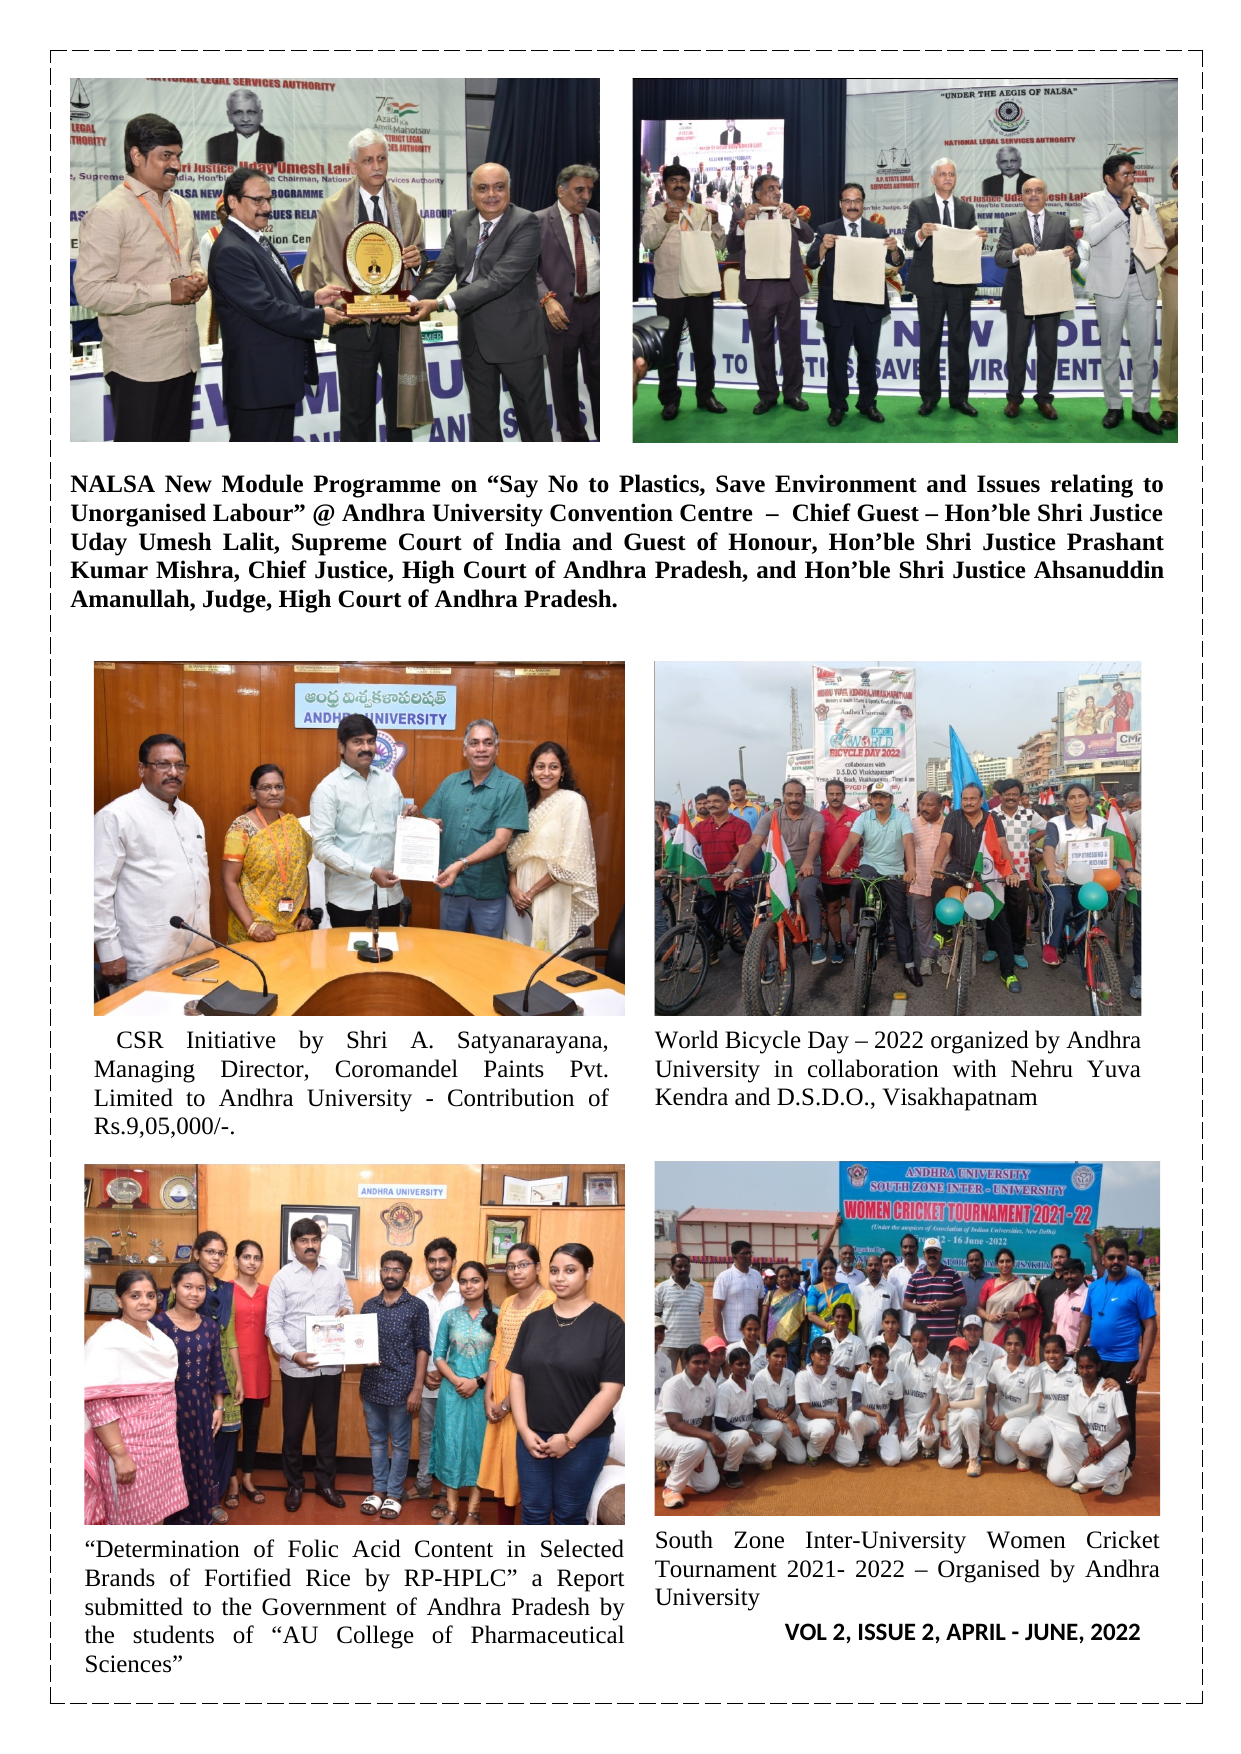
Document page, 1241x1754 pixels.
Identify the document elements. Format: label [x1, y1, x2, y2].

picture [70, 78, 600, 442]
picture [93, 661, 625, 1016]
picture [654, 661, 1142, 1014]
picture [654, 1161, 1161, 1516]
picture [84, 1164, 625, 1525]
picture [632, 78, 1178, 443]
